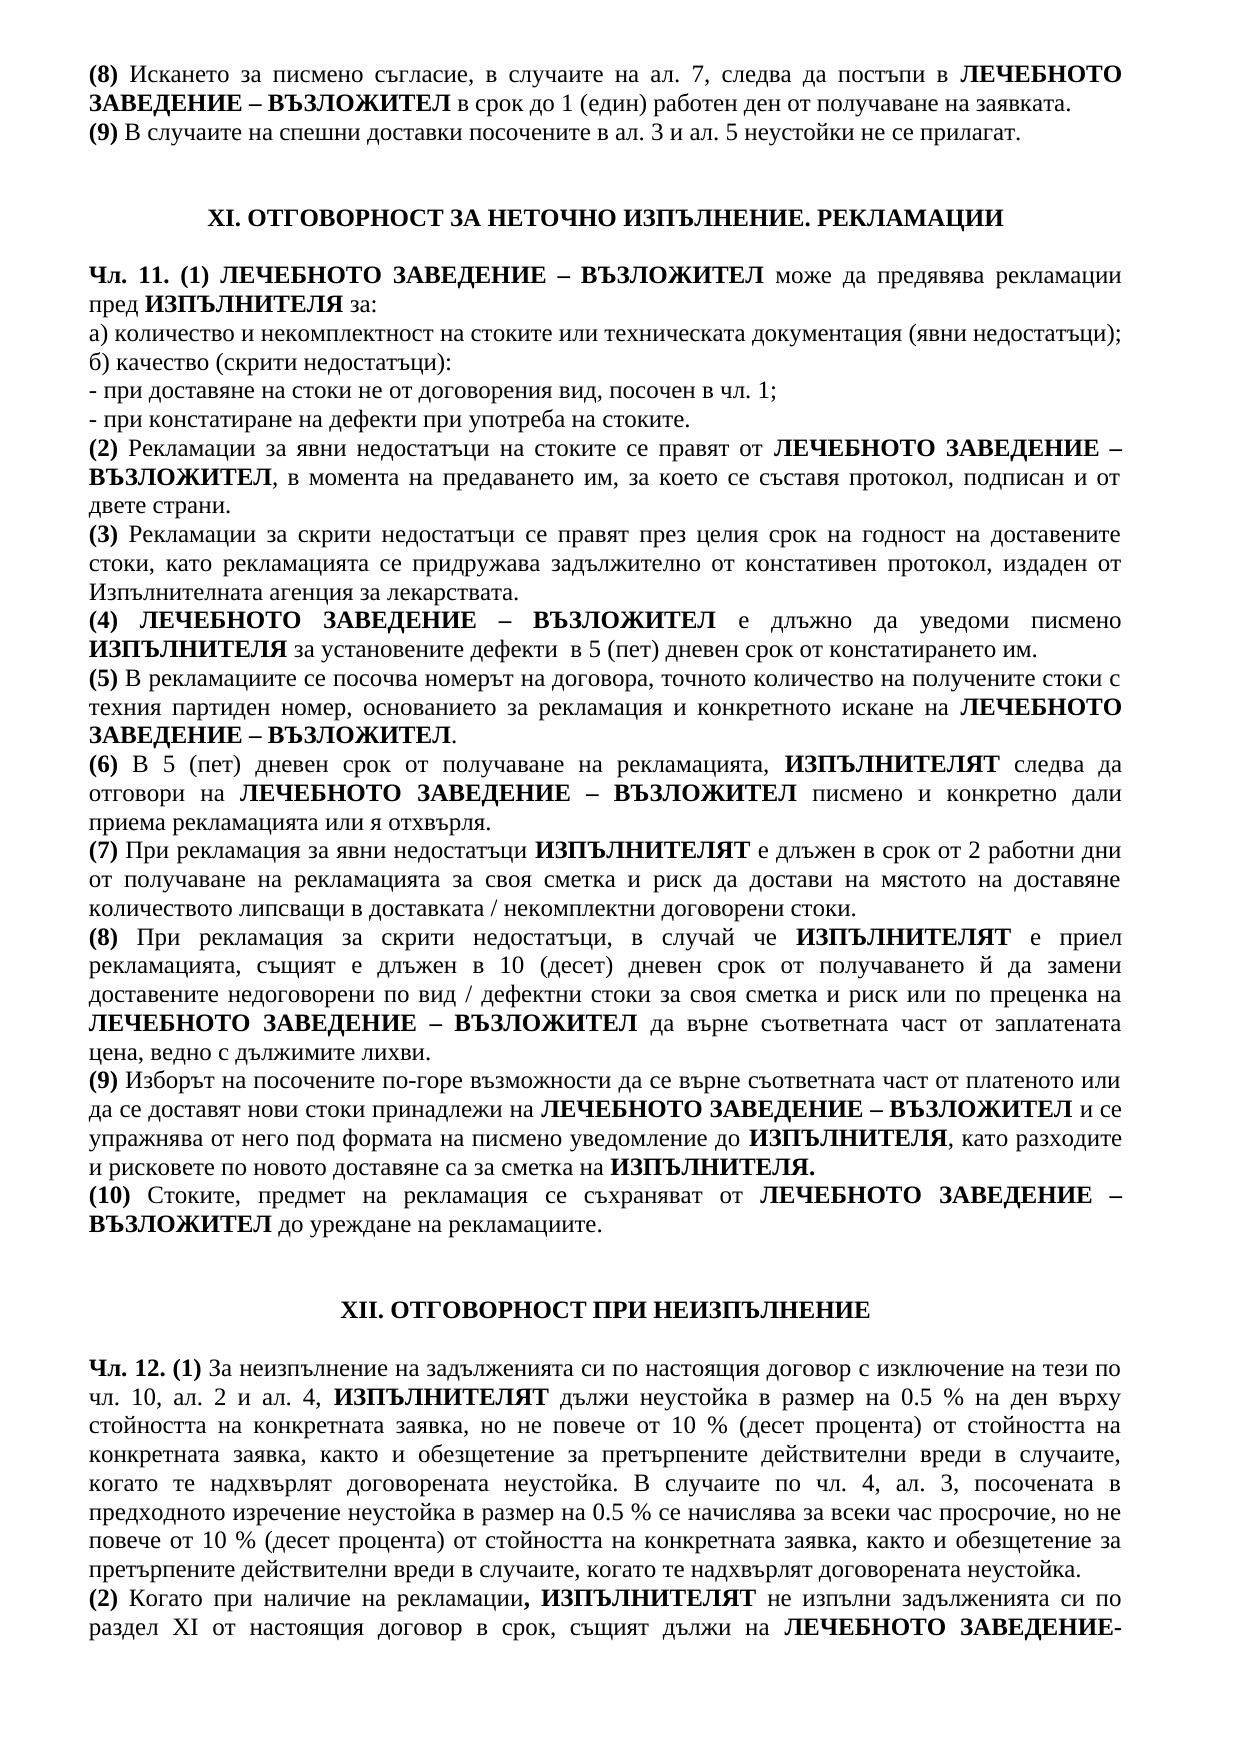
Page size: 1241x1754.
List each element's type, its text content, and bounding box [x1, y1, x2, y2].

text а) количество и некомплектност на стоките или техническата документация (явни недостатъци); [89, 318, 1122, 347]
text (7) При рекламация за явни недостатъци ИЗПЪЛНИТЕЛЯТ е длъжен в срок от 2 работни дни от получаване на рекламацията за своя сметка и риск да достави на мястото на доставяне количеството липсващи в доставката / некомплектни договорени стоки. [89, 835, 1122, 922]
text б) качество (скрити недостатъци): [89, 347, 1122, 375]
text (4) ЛЕЧЕБНОТО ЗАВЕДЕНИЕ – ВЪЗЛОЖИТЕЛ е длъжно да уведоми писмено ИЗПЪЛНИТЕЛЯ за установените дефекти в 5 (пет) дневен срок от констатирането им. [89, 605, 1122, 663]
text (8) Искането за писмено съгласие, в случаите на ал. 7, следва да постъпи в ЛЕЧЕБНОТО ЗАВЕДЕНИЕ – ВЪЗЛОЖИТЕЛ в срок до 1 (един) работен ден от получаване на заявката. [89, 59, 1122, 117]
text (5) В рекламациите се посочва номерът на договора, точното количество на получените стоки с техния партиден номер, основанието за рекламация и конкретното искане на ЛЕЧЕБНОТО ЗАВЕДЕНИЕ – ВЪЗЛОЖИТЕЛ. [89, 663, 1122, 749]
text (6) В 5 (пет) дневен срок от получаване на рекламацията, ИЗПЪЛНИТЕЛЯТ следва да отговори на ЛЕЧЕБНОТО ЗАВЕДЕНИЕ – ВЪЗЛОЖИТЕЛ писмено и конкретно дали приема рекламацията или я отхвърля. [89, 749, 1122, 835]
text (9) Изборът на посочените по-горе възможности да се върне съответната част от платеното или да се доставят нови стоки принадлежи на ЛЕЧЕБНОТО ЗАВЕДЕНИЕ – ВЪЗЛОЖИТЕЛ и се упражнява от него под формата на писмено уведомление до ИЗПЪЛНИТЕЛЯ, като разходите и рисковете по новото доставяне са за сметка на ИЗПЪЛНИТЕЛЯ. [89, 1065, 1122, 1180]
text (9) В случаите на спешни доставки посочените в ал. 3 и ал. 5 неустойки не се прилагат. [89, 117, 1122, 145]
text ХІІ. ОТГОВОРНОСТ ПРИ НЕИЗПЪЛНЕНИЕ [89, 1295, 1122, 1324]
text ХІ. ОТГОВОРНОСТ ЗА НЕТОЧНО ИЗПЪЛНЕНИЕ. РЕКЛАМАЦИИ [89, 203, 1122, 232]
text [89, 1583, 1122, 1640]
text (3) Рекламации за скрити недостатъци се правят през целия срок на годност на доставените стоки, като рекламацията се придружава задължително от констативен протокол, издаден от Изпълнителната агенция за лекарствата. [89, 519, 1122, 605]
text (2) Рекламации за явни недостатъци на стоките се правят от ЛЕЧЕБНОТО ЗАВЕДЕНИЕ – ВЪЗЛОЖИТЕЛ, в момента на предаването им, за което се съставя протокол, подписан и от двете страни. [89, 433, 1122, 519]
text (10) Стоките, предмет на рекламация се съхраняват от ЛЕЧЕБНОТО ЗАВЕДЕНИЕ – ВЪЗЛОЖИТЕЛ до уреждане на рекламациите. [89, 1180, 1122, 1238]
text Чл. 11. (1) ЛЕЧЕБНОТО ЗАВЕДЕНИЕ – ВЪЗЛОЖИТЕЛ може да предявява рекламации пред ИЗПЪЛНИТЕЛЯ за: [89, 260, 1122, 318]
text Чл. 12. (1) За неизпълнение на задълженията си по настоящия договор с изключение на тези по чл. 10, ал. 2 и ал. 4, ИЗПЪЛНИТЕЛЯТ дължи неустойка в размер на 0.5 % на ден върху стойността на конкретната заявка, но не повече от 10 % (десет процента) от стойността на конкретната заявка, както и обезщетение за претърпените действителни вреди в случаите, когато те надхвърлят договорената неустойка. В случаите по чл. 4, ал. 3, посочената в предходното изречение неустойка в размер на 0.5 % се начислява за всеки час просрочие, но не повече от 10 % (десет процента) от стойността на конкретната заявка, както и обезщетение за претърпените действителни вреди в случаите, когато те надхвърлят договорената неустойка. [89, 1353, 1122, 1583]
text (8) При рекламация за скрити недостатъци, в случай че ИЗПЪЛНИТЕЛЯТ е приел рекламацията, същият е длъжен в 10 (десет) дневен срок от получаването й да замени доставените недоговорени по вид / дефектни стоки за своя сметка и риск или по преценка на ЛЕЧЕБНОТО ЗАВЕДЕНИЕ – ВЪЗЛОЖИТЕЛ да върне съответната част от заплатената цена, ведно с дължимите лихви. [89, 922, 1122, 1065]
text - при констатиране на дефекти при употреба на стоките. [89, 404, 1122, 433]
text - при доставяне на стоки не от договорения вид, посочен в чл. 1; [89, 375, 1122, 404]
